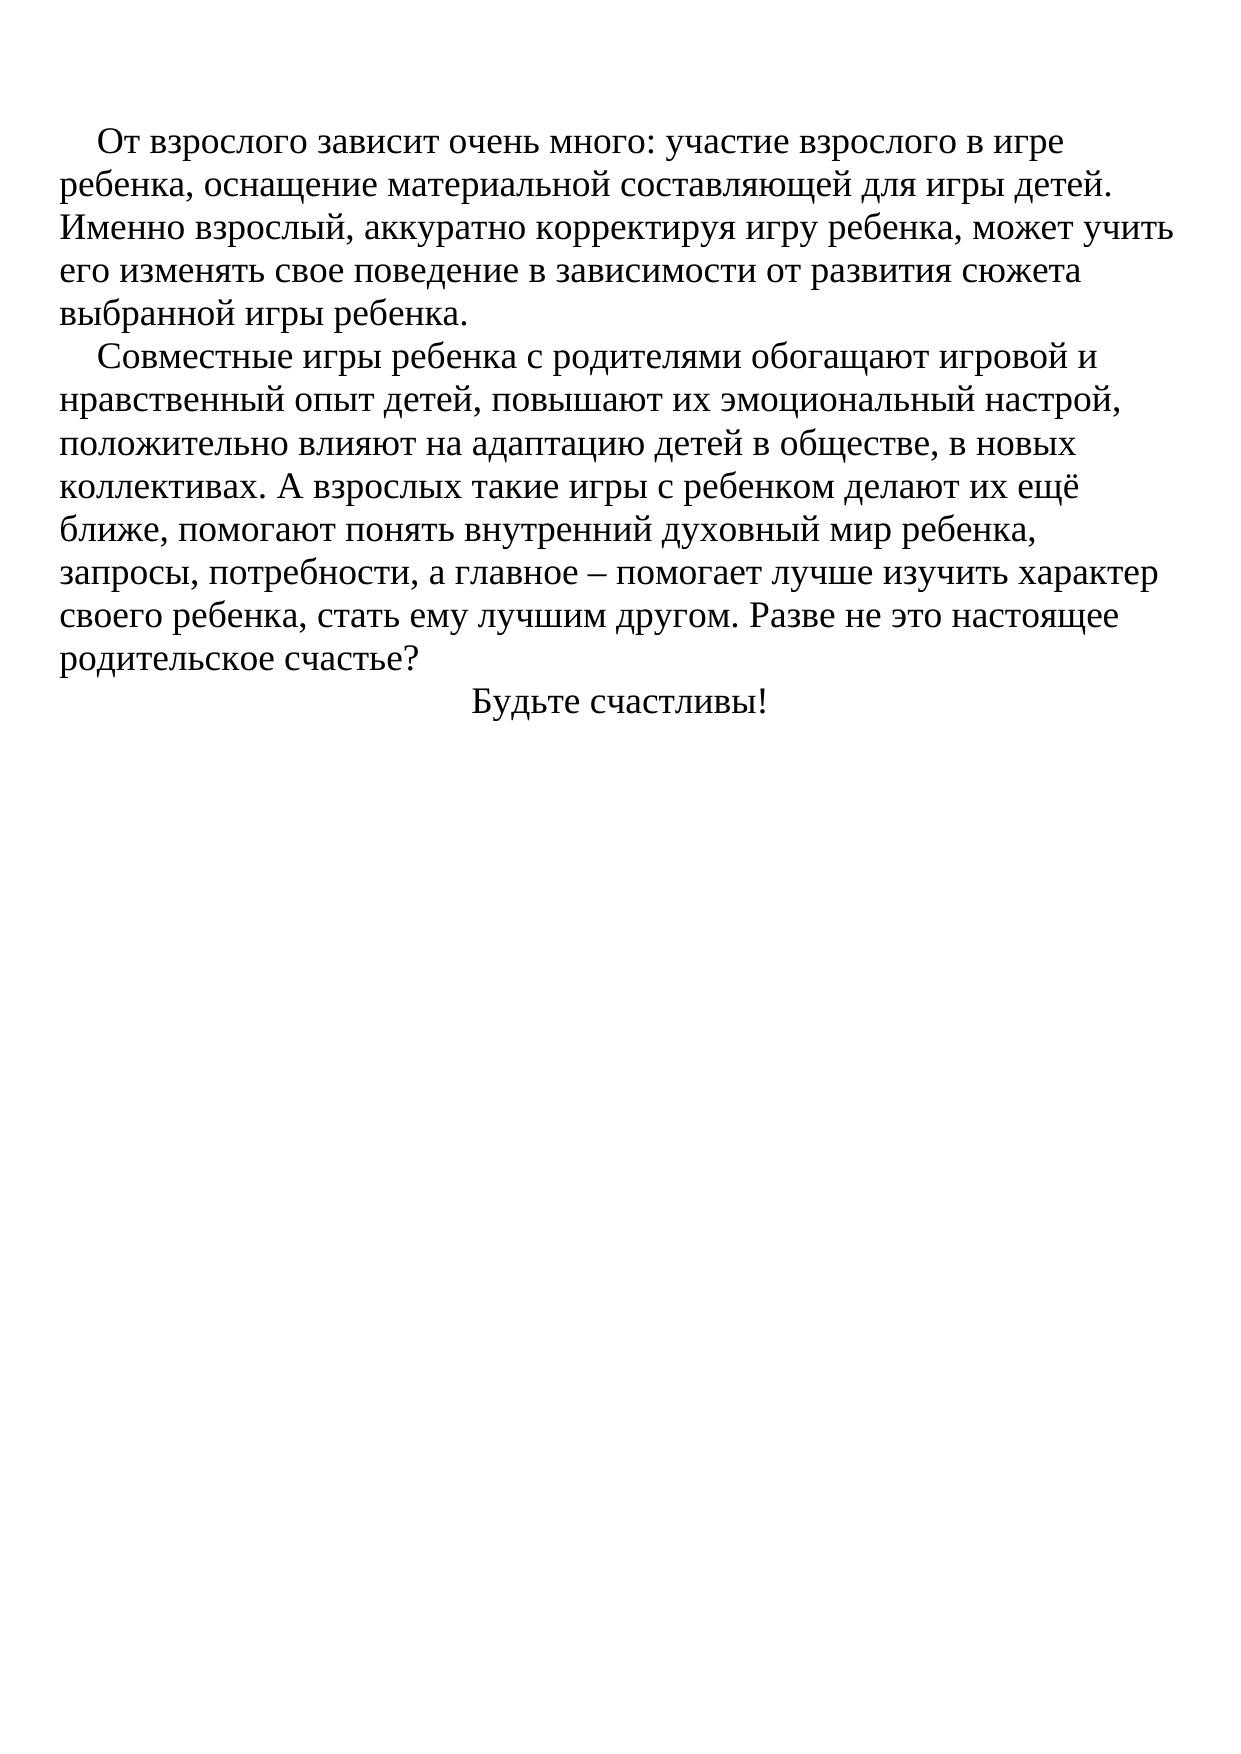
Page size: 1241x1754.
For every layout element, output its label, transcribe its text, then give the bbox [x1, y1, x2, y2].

text Совместные игры ребенка с родителями обогащают игровой и нравственный опыт детей, повышают их эмоциональный настрой, положительно влияют на адаптацию детей в обществе, в новых коллективах. А взрослых такие игры с ребенком делают их ещё ближе, помогают понять внутренний духовный мир ребенка, запросы, потребности, а главное – помогает лучше изучить характер своего ребенка, стать ему лучшим другом. Разве не это настоящее родительское счастье? [59, 334, 1181, 679]
text Будьте счастливы! [59, 679, 1181, 722]
text От взрослого зависит очень много: участие взрослого в игре ребенка, оснащение материальной составляющей для игры детей. Именно взрослый, аккуратно корректируя игру ребенка, может учить его изменять свое поведение в зависимости от развития сюжета выбранной игры ребенка. [59, 118, 1181, 334]
